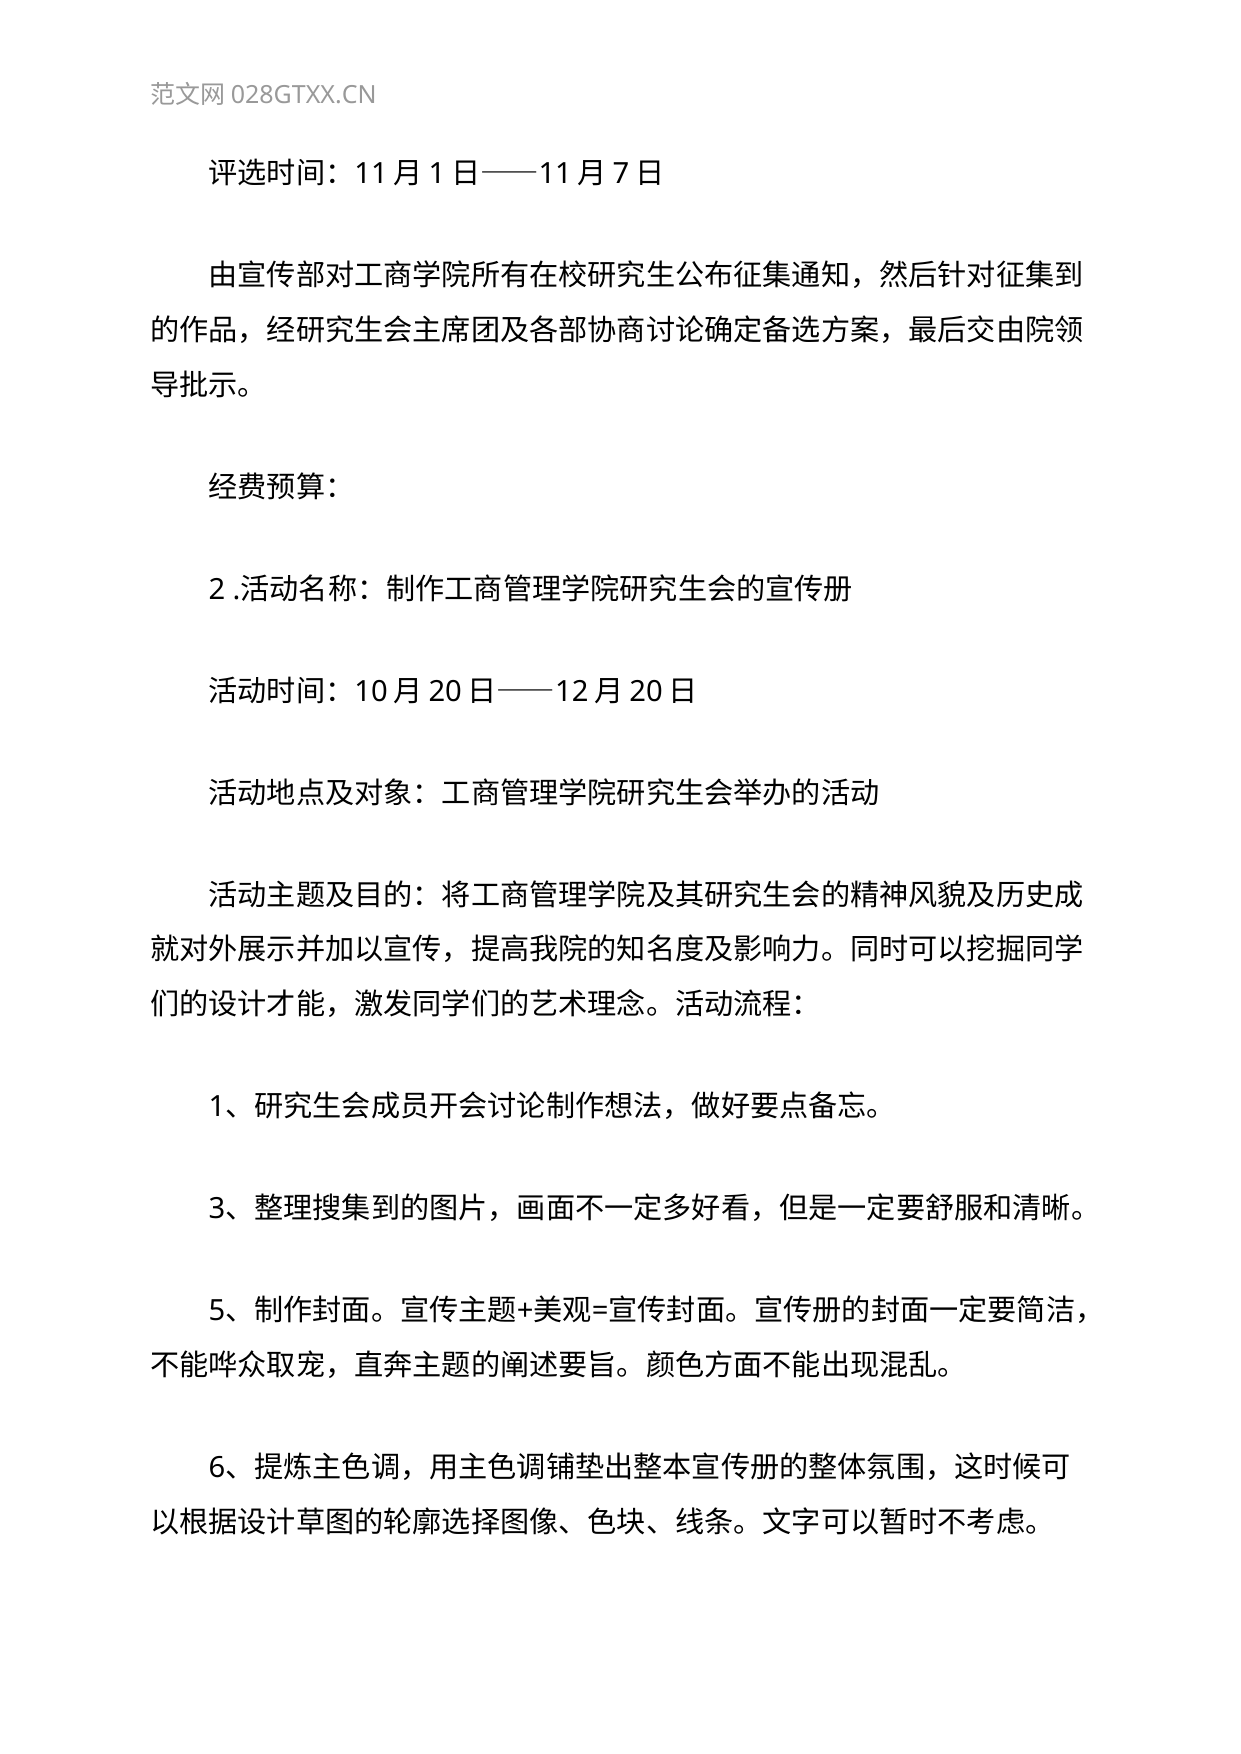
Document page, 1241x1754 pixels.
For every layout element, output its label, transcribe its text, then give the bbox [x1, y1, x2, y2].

text 由宣传部对工商学院所有在校研究生公布征集通知，然后针对征集到的作品，经研究生会主席团及各部协商讨论确定备选方案，最后交由院领导批示。 [150, 252, 1090, 404]
text 1、研究生会成员开会讨论制作想法，做好要点备忘。 [150, 1083, 1090, 1125]
text 活动主题及目的：将工商管理学院及其研究生会的精神风貌及历史成就对外展示并加以宣传，提高我院的知名度及影响力。同时可以挖掘同学们的设计才能，激发同学们的艺术理念。活动流程： [150, 871, 1090, 1023]
text 2 .活动名称：制作工商管理学院研究生会的宣传册 [150, 565, 1090, 608]
text 经费预算： [150, 463, 1090, 506]
text 5、制作封面。宣传主题+美观=宣传封面。宣传册的封面一定要简洁，不能哗众取宠，直奔主题的阐述要旨。颜色方面不能出现混乱。 [150, 1287, 1090, 1384]
text 6、提炼主色调，用主色调铺垫出整本宣传册的整体氛围，这时候可以根据设计草图的轮廓选择图像、色块、线条。文字可以暂时不考虑。 [150, 1443, 1090, 1541]
text 活动时间：10月20日——12月20日 [150, 667, 1090, 710]
text 活动地点及对象：工商管理学院研究生会举办的活动 [150, 769, 1090, 812]
text 评选时间：11月1日——11月7日 [150, 150, 1090, 192]
text 3、整理搜集到的图片，画面不一定多好看，但是一定要舒服和清晰。 [150, 1184, 1090, 1227]
